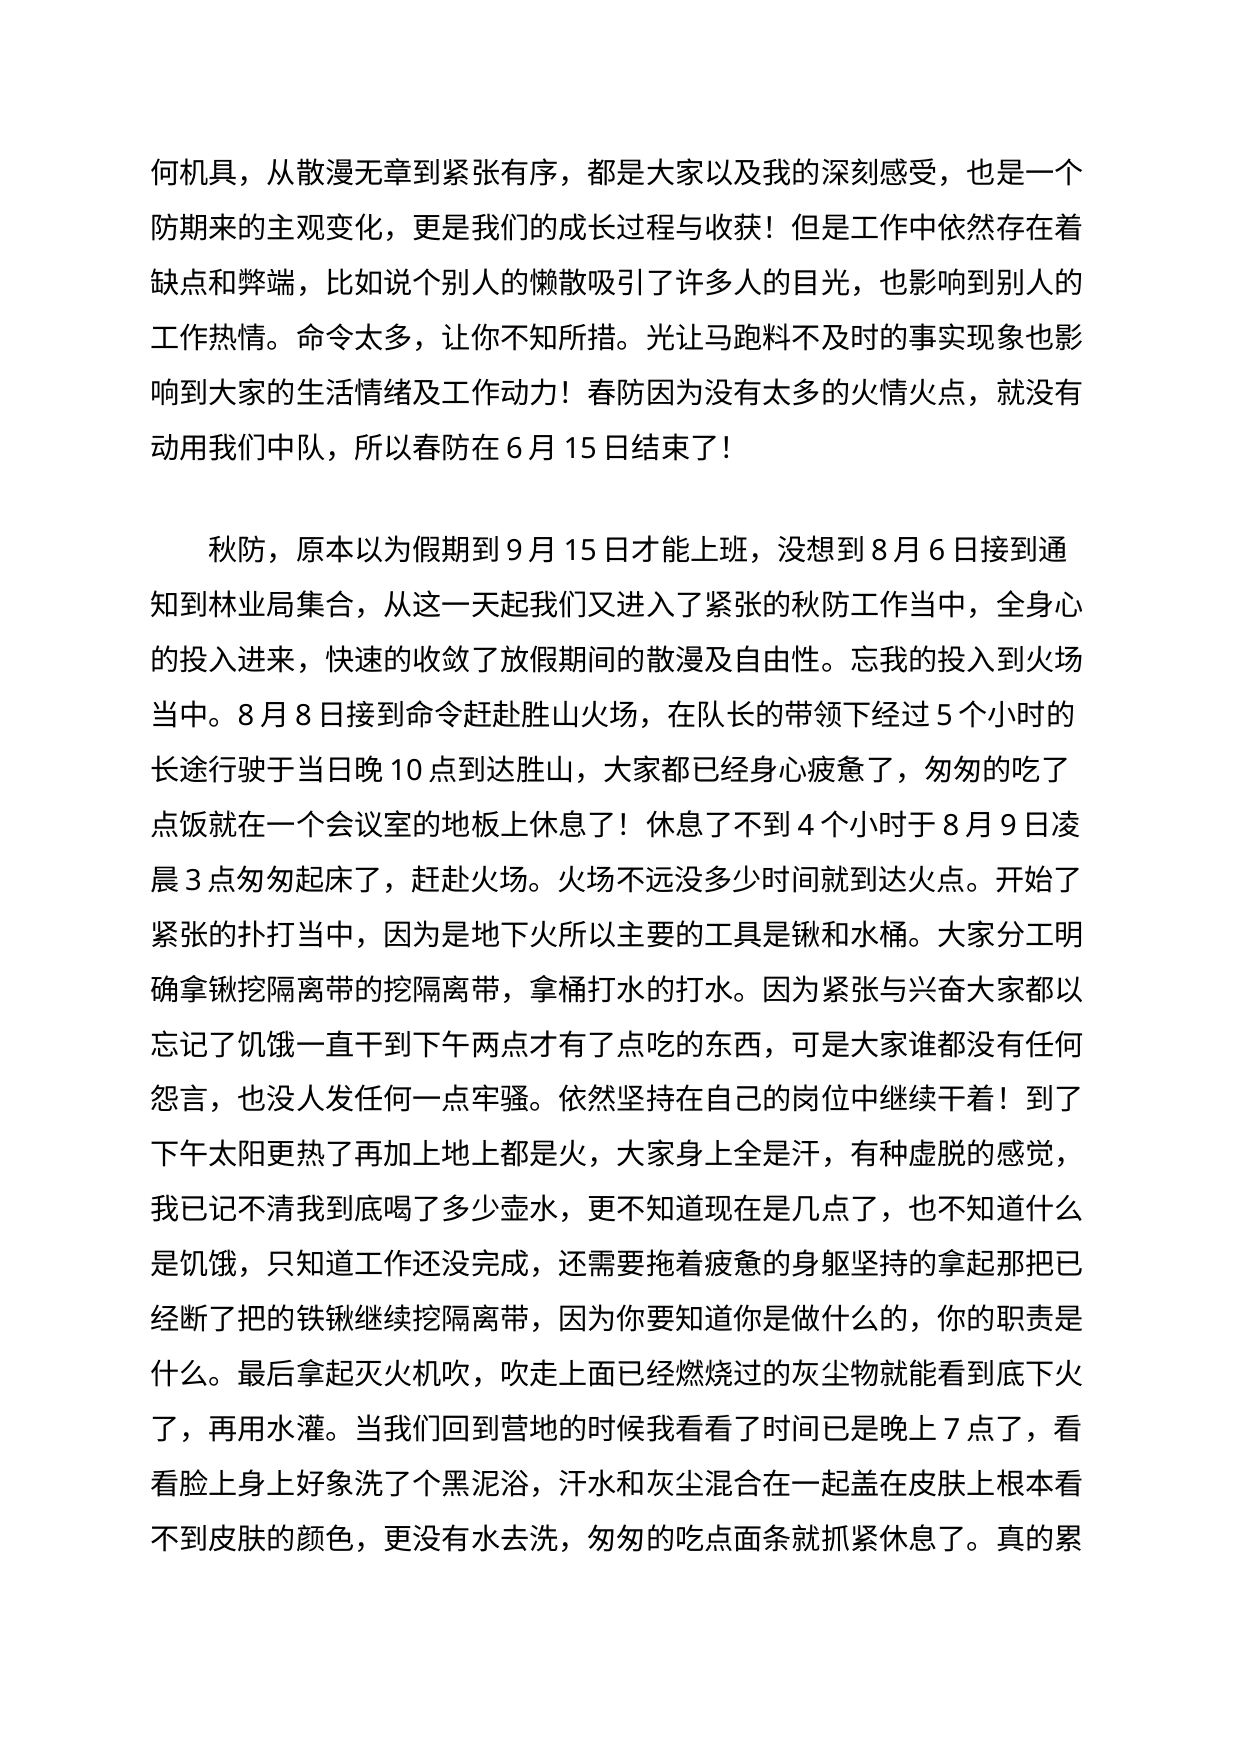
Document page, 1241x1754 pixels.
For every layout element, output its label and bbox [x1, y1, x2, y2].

text [150, 150, 1090, 467]
text [150, 526, 1090, 1557]
